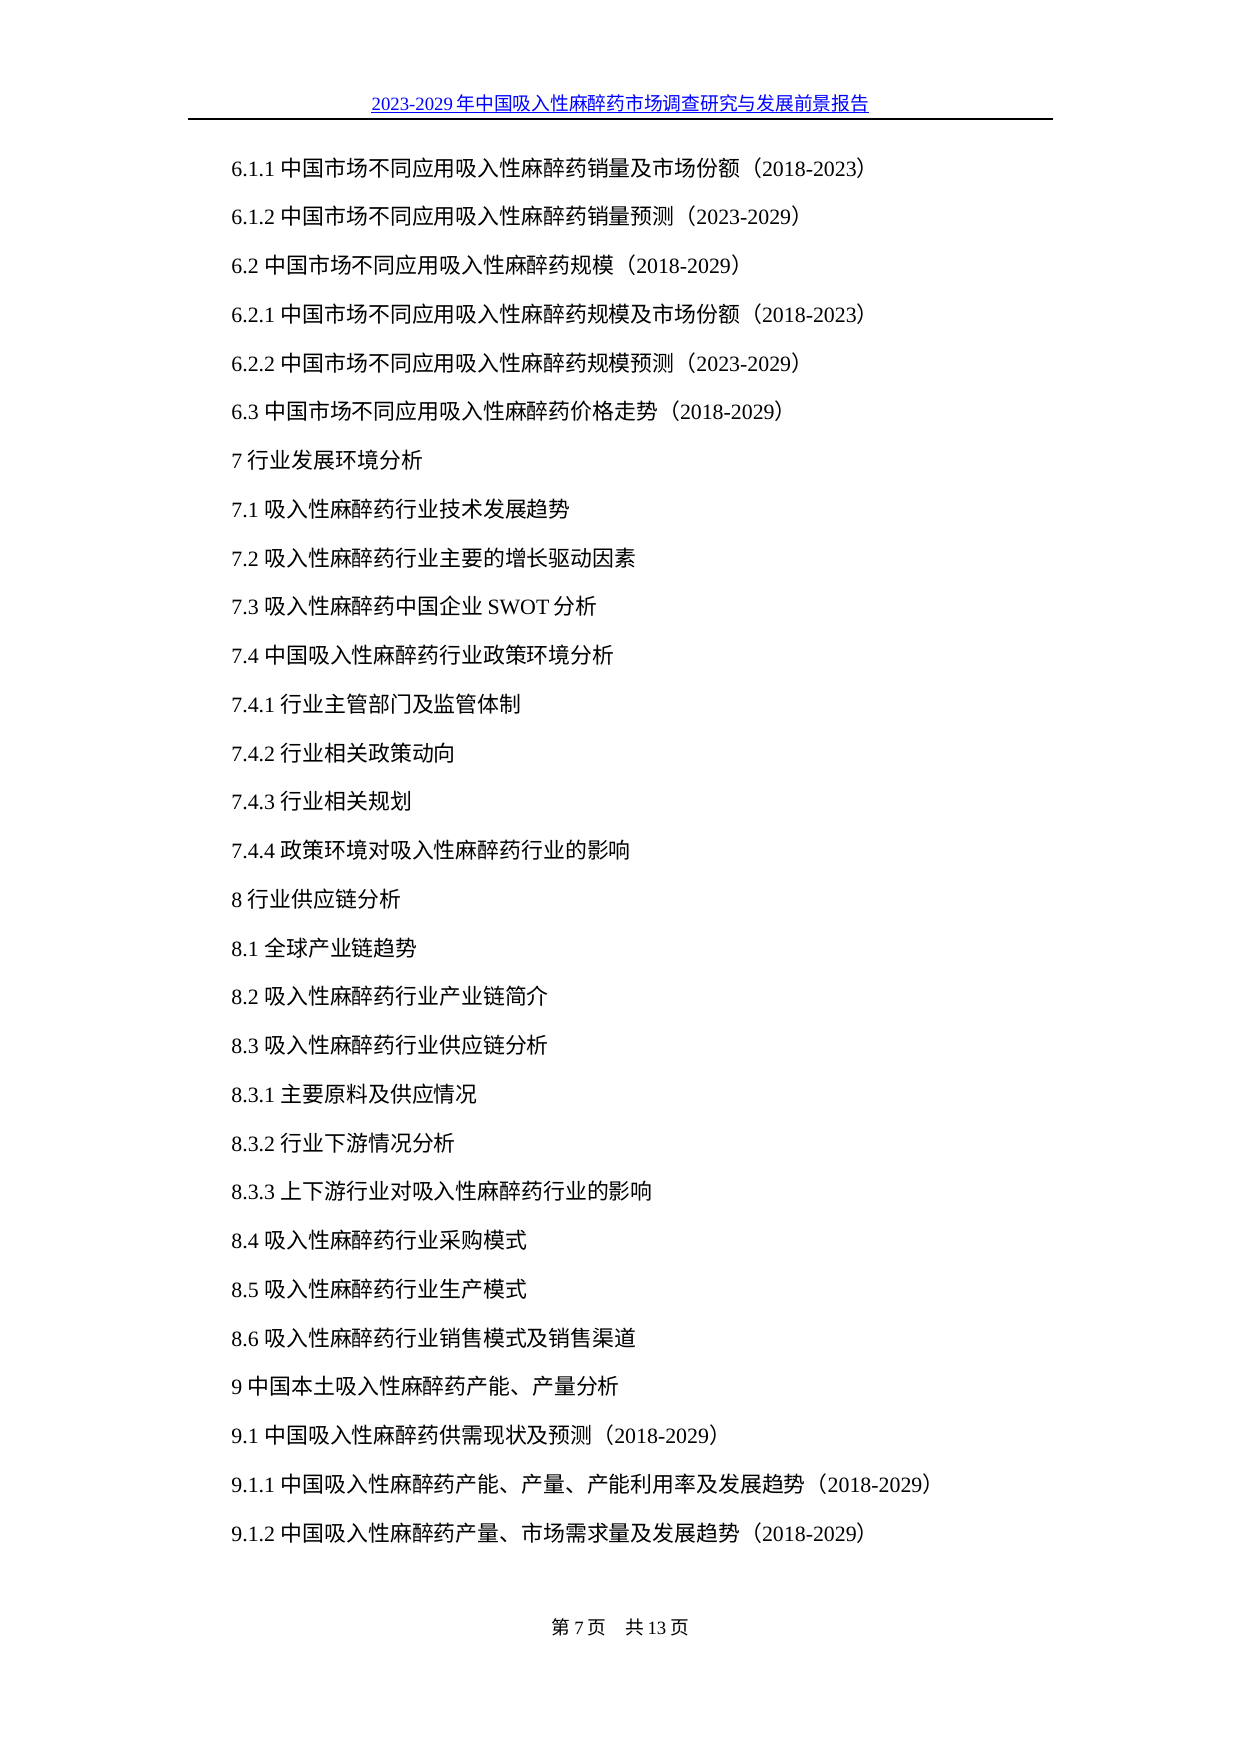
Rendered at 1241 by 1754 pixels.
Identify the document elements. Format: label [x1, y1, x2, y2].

text [187, 150, 1053, 1548]
